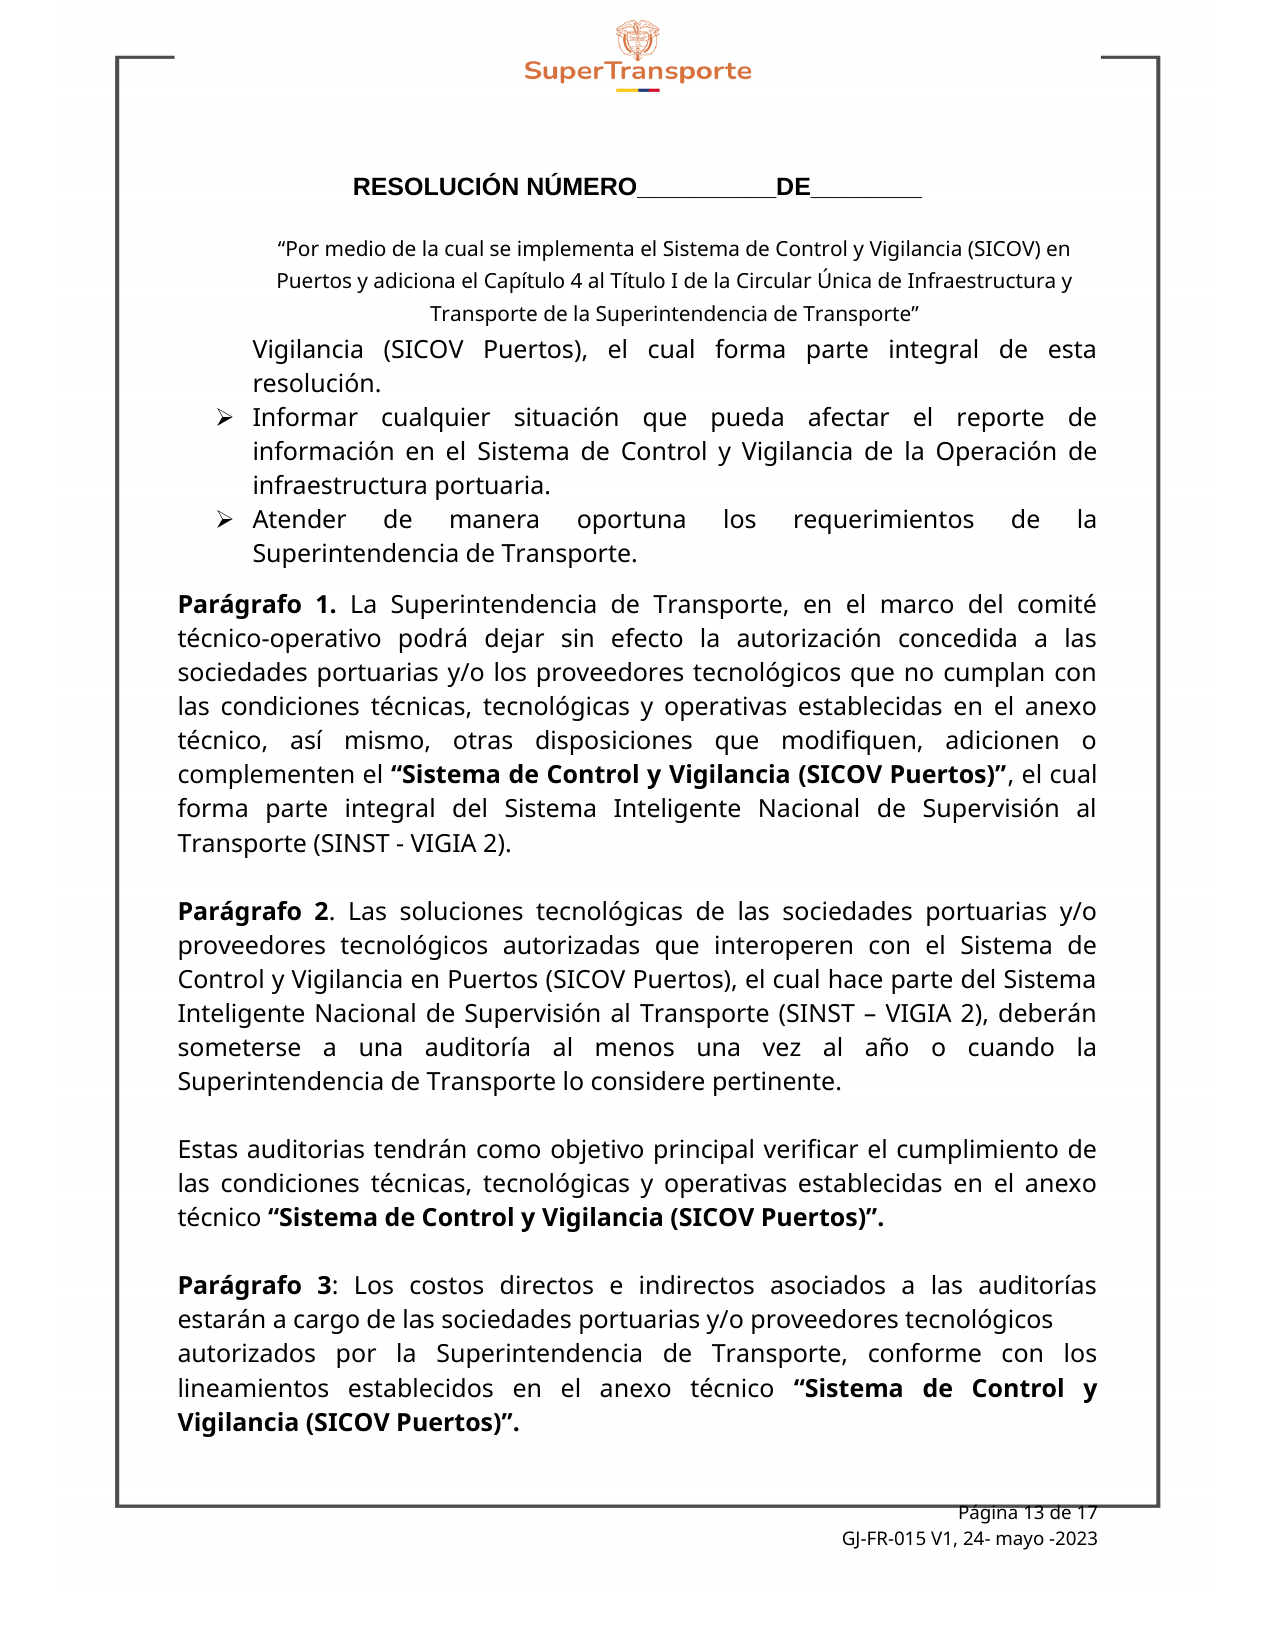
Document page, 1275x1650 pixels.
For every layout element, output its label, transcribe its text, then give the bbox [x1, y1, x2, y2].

text Estas auditorias tendrán como objetivo principal verificar el cumplimiento de las condiciones técnicas, tecnológicas y operativas establecidas en el anexo técnico “Sistema de Control y Vigilancia (SICOV Puertos)”. [177, 1132, 1098, 1234]
list Informar cualquier situación que pueda afectar el reporte de información en el Sistema de Control y Vigilancia de la Operación de infraestructura portuaria. [215, 400, 1098, 502]
text Parágrafo 3: Los costos directos e indirectos asociados a las auditorías estarán a cargo de las sociedades portuarias y/o proveedores tecnológicos [177, 1268, 1098, 1336]
picture [55, 0, 1220, 1592]
list Atender de manera oportuna los requerimientos de la Superintendencia de Transporte. [215, 502, 1098, 570]
text Parágrafo 1. La Superintendencia de Transporte, en el marco del comité técnico-operativo podrá dejar sin efecto la autorización concedida a las sociedades portuarias y/o los proveedores tecnológicos que no cumplan con las condiciones técnicas, tecnológicas y operativas establecidas en el anexo técnico, así mismo, otras disposiciones que modifiquen, adicionen o complementen el “Sistema de Control y Vigilancia (SICOV Puertos)”, el cual forma parte integral del Sistema Inteligente Nacional de Supervisión al Transporte (SINST - VIGIA 2). [177, 587, 1098, 859]
text Parágrafo 2. Las soluciones tecnológicas de las sociedades portuarias y/o proveedores tecnológicos autorizadas que interoperen con el Sistema de Control y Vigilancia en Puertos (SICOV Puertos), el cual hace parte del Sistema Inteligente Nacional de Supervisión al Transporte (SINST – VIGIA 2), deberán someterse a una auditoría al menos una vez al año o cuando la Superintendencia de Transporte lo considere pertinente. [177, 893, 1098, 1098]
text autorizados por la Superintendencia de Transporte, conforme con los lineamientos establecidos en el anexo técnico “Sistema de Control y Vigilancia (SICOV Puertos)”. [177, 1336, 1098, 1438]
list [215, 332, 1098, 400]
